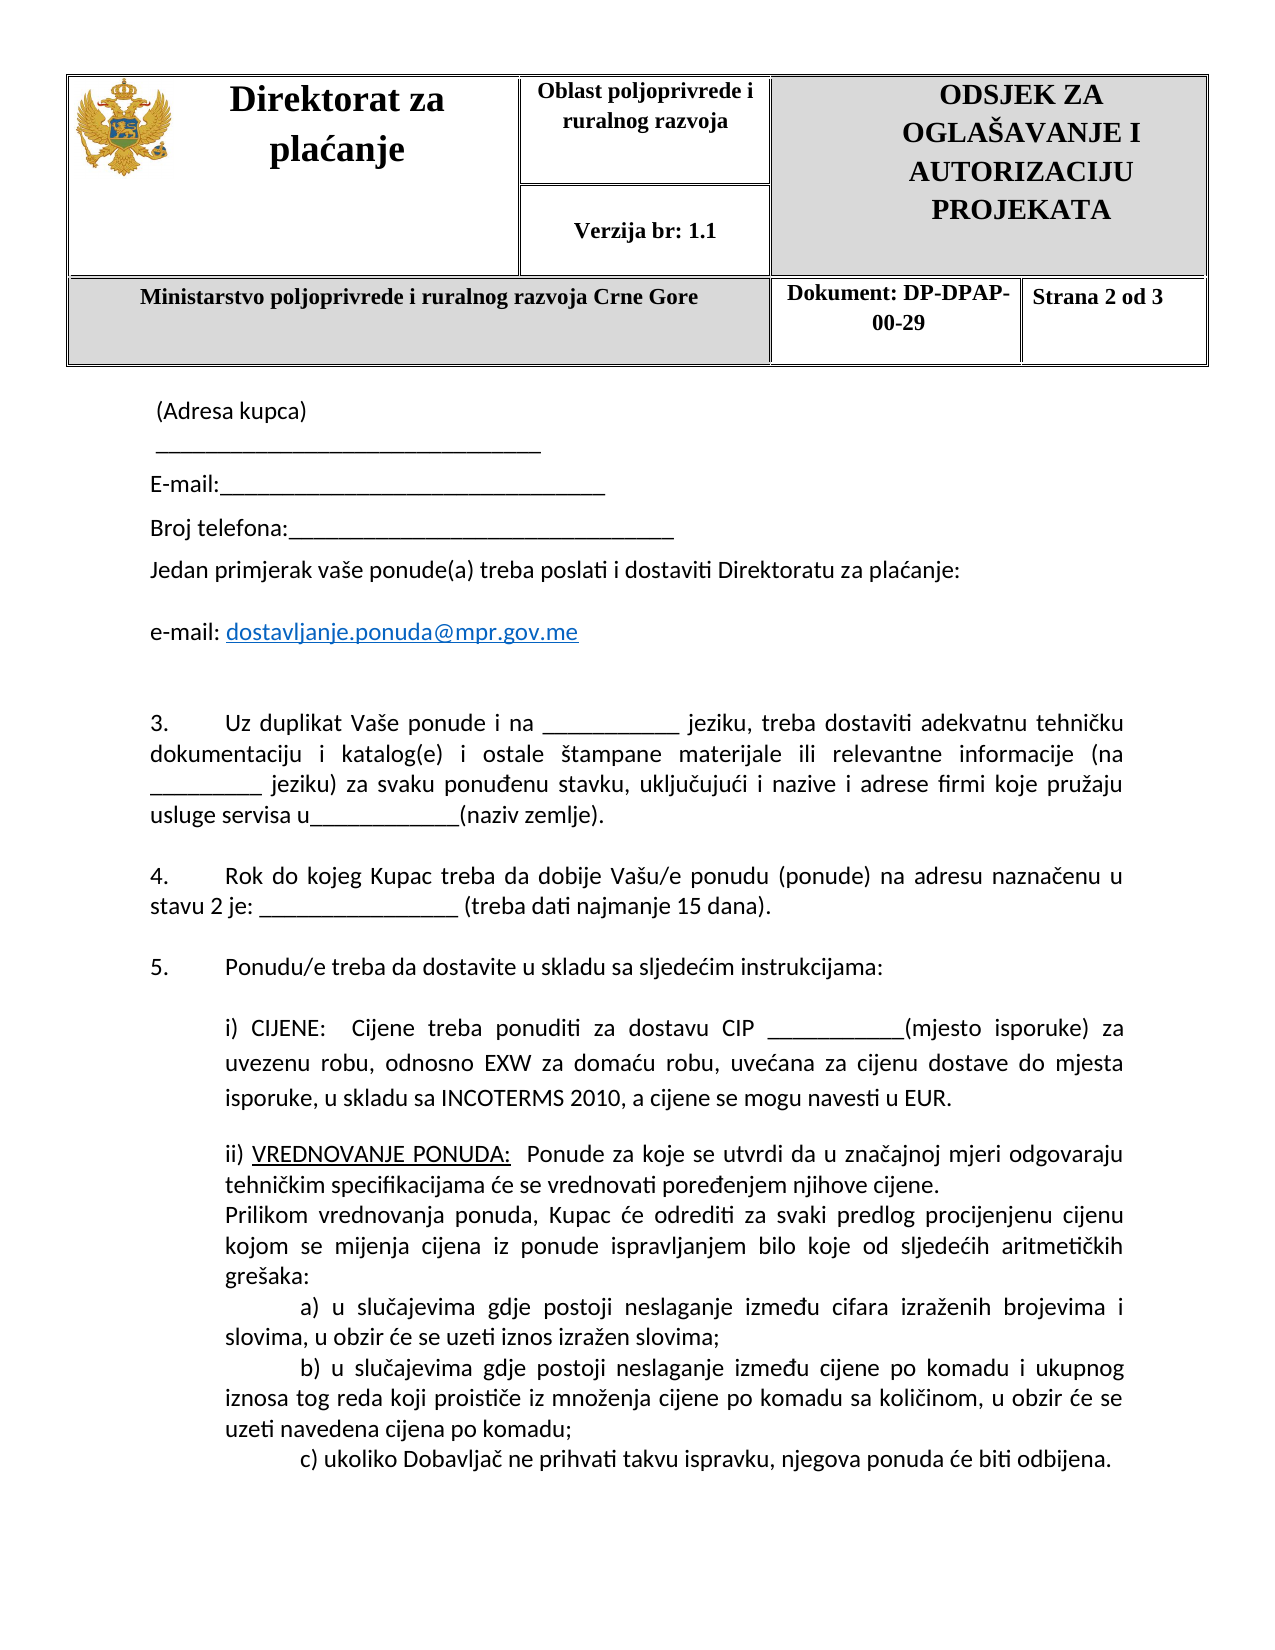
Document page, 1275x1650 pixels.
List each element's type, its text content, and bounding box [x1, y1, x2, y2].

text E-mail:_______________________________ [150, 469, 1125, 499]
picture [73, 77, 174, 179]
text 4. Rok do kojeg Kupac treba da dobije Vašu/e ponudu (ponude) na adresu naznačenu u stavu 2 je: ________________ (treba dati najmanje 15 dana). [150, 860, 1125, 921]
text Prilikom vrednovanja ponuda, Kupac će odrediti za svaki predlog procijenjenu cijenu kojom se mijenja cijena iz ponude ispravljanjem bilo koje od sljedećih aritmetičkih grešaka: [225, 1199, 1125, 1291]
text _______________________________ [150, 426, 1125, 456]
text b) u slučajevima gdje postoji neslaganje između cijene po komadu i ukupnog iznosa tog reda koji proističe iz množenja cijene po komadu sa količinom, u obzir će se uzeti navedena cijena po komadu; [225, 1352, 1125, 1443]
text a) u slučajevima gdje postoji neslaganje između cifara izraženih brojevima i slovima, u obzir će se uzeti iznos izražen slovima; [225, 1291, 1125, 1352]
text i) CIJENE: Cijene treba ponuditi za dostavu CIP ___________(mjesto isporuke) za uvezenu robu, odnosno EXW za domaću robu, uvećana za cijenu dostave do mjesta isporuke, u skladu sa INCOTERMS 2010, a cijene se mogu navesti u EUR. [225, 1012, 1125, 1113]
text Jedan primjerak vaše ponude(a) treba poslati i dostaviti Direktoratu za plaćanje: [150, 555, 1125, 585]
text 3. Uz duplikat Vaše ponude i na ___________ jeziku, treba dostaviti adekvatnu tehničku dokumentaciju i katalog(e) i ostale štampane materijale ili relevantne informacije (na _________ jeziku) za svaku ponuđenu stavku, uključujući i nazive i adrese firmi koje pružaju usluge servisa u____________(naziv zemlje). [150, 707, 1125, 829]
text Broj telefona:_______________________________ [150, 512, 1125, 542]
text ii) VREDNOVANJE PONUDA: Ponude za koje se utvrdi da u značajnoj mjeri odgovaraju tehničkim specifikacijama će se vrednovati poređenjem njihove cijene. [225, 1138, 1125, 1199]
text 5. Ponudu/e treba da dostavite u skladu sa sljedećim instrukcijama: [150, 951, 1125, 982]
text e-mail: dostavljanje.ponuda@mpr.gov.me [150, 616, 1125, 646]
text c) ukoliko Dobavljač ne prihvati takvu ispravku, njegova ponuda će biti odbijena. [225, 1443, 1125, 1474]
text (Adresa kupca) [150, 395, 1125, 426]
